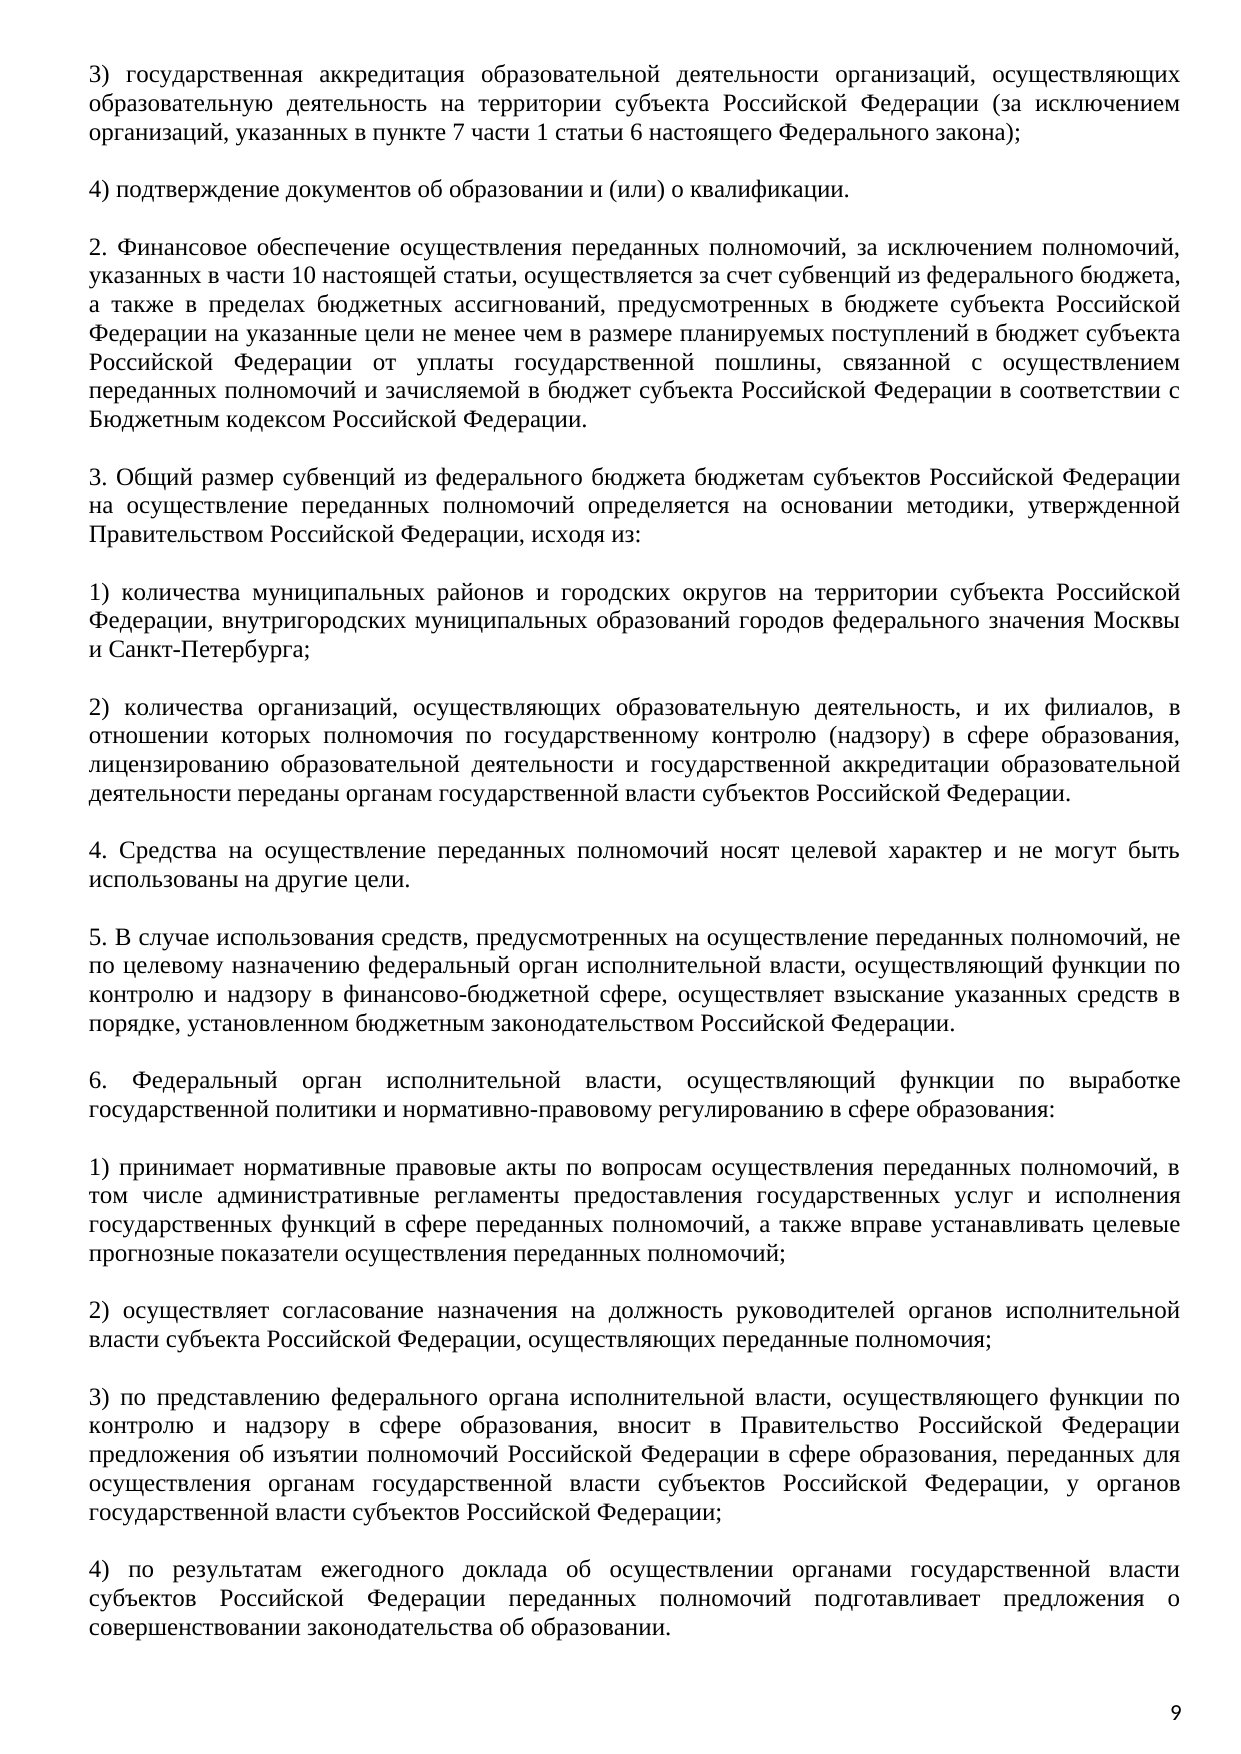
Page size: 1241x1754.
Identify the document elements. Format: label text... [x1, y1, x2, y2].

text 2) количества организаций, осуществляющих образовательную деятельность, и их филиалов, в отношении которых полномочия по государственному контролю (надзору) в сфере образования, лицензированию образовательной деятельности и государственной аккредитации образовательной деятельности переданы органам государственной власти субъектов Российской Федерации. [89, 692, 1181, 807]
text 4) по результатам ежегодного доклада об осуществлении органами государственной власти субъектов Российской Федерации переданных полномочий подготавливает предложения о совершенствовании законодательства об образовании. [89, 1554, 1181, 1640]
text 3) по представлению федерального органа исполнительной власти, осуществляющего функции по контролю и надзору в сфере образования, вносит в Правительство Российской Федерации предложения об изъятии полномочий Российской Федерации в сфере образования, переданных для осуществления органам государственной власти субъектов Российской Федерации, у органов государственной власти субъектов Российской Федерации; [89, 1382, 1181, 1525]
text 4) подтверждение документов об образовании и (или) о квалификации. [89, 174, 1181, 203]
text 3. Общий размер субвенций из федерального бюджета бюджетам субъектов Российской Федерации на осуществление переданных полномочий определяется на основании методики, утвержденной Правительством Российской Федерации, исходя из: [89, 462, 1181, 548]
text 2) осуществляет согласование назначения на должность руководителей органов исполнительной власти субъекта Российской Федерации, осуществляющих переданные полномочия; [89, 1295, 1181, 1353]
text 1) количества муниципальных районов и городских округов на территории субъекта Российской Федерации, внутригородских муниципальных образований городов федерального значения Москвы и Санкт-Петербурга; [89, 577, 1181, 663]
text 2. Финансовое обеспечение осуществления переданных полномочий, за исключением полномочий, указанных в части 10 настоящей статьи, осуществляется за счет субвенций из федерального бюджета, а также в пределах бюджетных ассигнований, предусмотренных в бюджете субъекта Российской Федерации на указанные цели не менее чем в размере планируемых поступлений в бюджет субъекта Российской Федерации от уплаты государственной пошлины, связанной с осуществлением переданных полномочий и зачисляемой в бюджет субъекта Российской Федерации в соответствии с Бюджетным кодексом Российской Федерации. [89, 232, 1181, 433]
text 5. В случае использования средств, предусмотренных на осуществление переданных полномочий, не по целевому назначению федеральный орган исполнительной власти, осуществляющий функции по контролю и надзору в финансово-бюджетной сфере, осуществляет взыскание указанных средств в порядке, установленном бюджетным законодательством Российской Федерации. [89, 922, 1181, 1037]
text 1) принимает нормативные правовые акты по вопросам осуществления переданных полномочий, в том числе административные регламенты предоставления государственных услуг и исполнения государственных функций в сфере переданных полномочий, а также вправе устанавливать целевые прогнозные показатели осуществления переданных полномочий; [89, 1152, 1181, 1267]
text 4. Средства на осуществление переданных полномочий носят целевой характер и не могут быть использованы на другие цели. [89, 835, 1181, 893]
text 3) государственная аккредитация образовательной деятельности организаций, осуществляющих образовательную деятельность на территории субъекта Российской Федерации (за исключением организаций, указанных в пункте 7 части 1 статьи 6 настоящего Федерального закона); [89, 59, 1181, 145]
text 6. Федеральный орган исполнительной власти, осуществляющий функции по выработке государственной политики и нормативно-правовому регулированию в сфере образования: [89, 1065, 1181, 1123]
